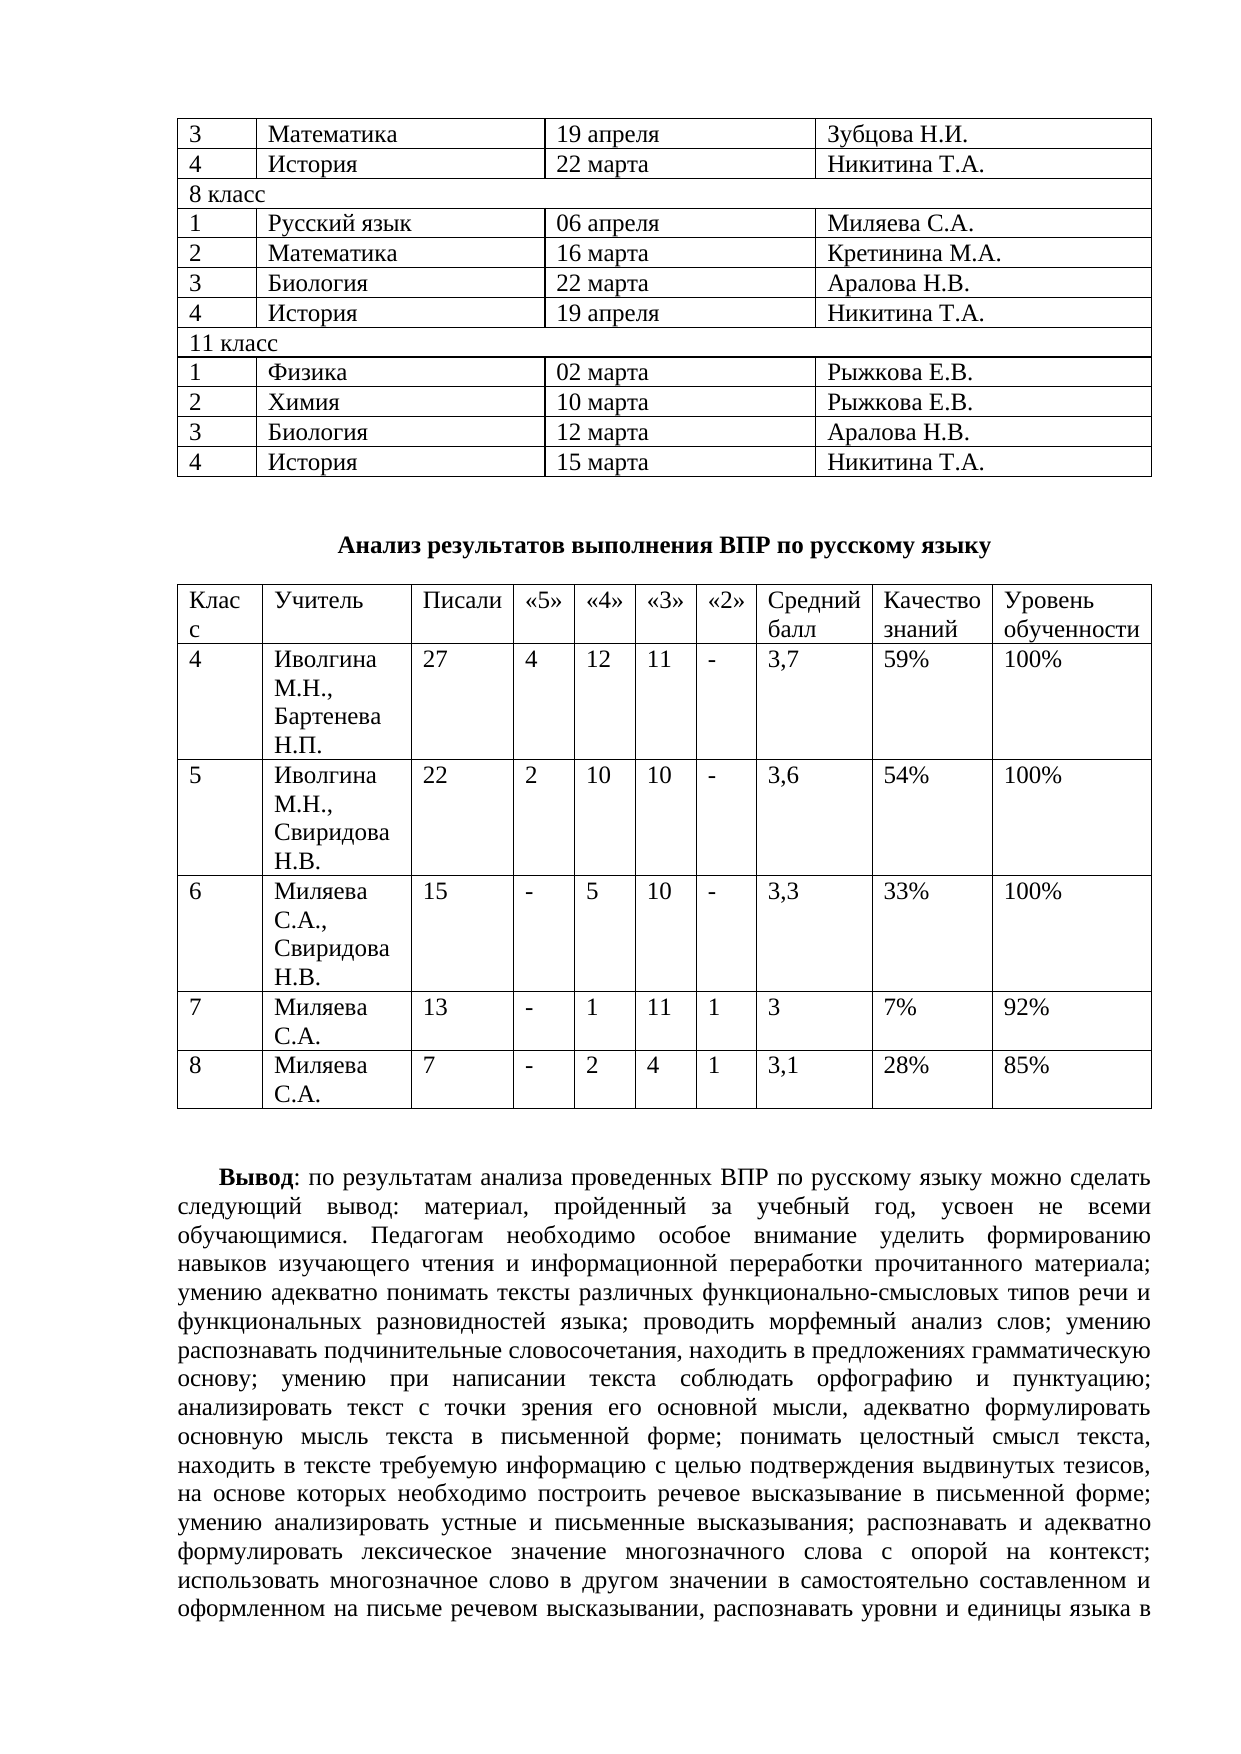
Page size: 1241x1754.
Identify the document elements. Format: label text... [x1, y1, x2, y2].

table_header «3» [636, 585, 696, 643]
table_cell 2 [575, 1051, 635, 1108]
table_cell 2 [178, 238, 256, 267]
table_cell 1 [178, 358, 256, 386]
table_cell 4 [178, 149, 256, 178]
table_cell 28% [873, 1051, 992, 1108]
table_cell 12 [575, 644, 635, 759]
table_cell Аралова Н.В. [816, 417, 1151, 446]
table_cell 8 класс [178, 179, 1151, 207]
table_cell Миляева С.А., Свиридова Н.В. [263, 876, 411, 991]
table_cell 92% [993, 992, 1151, 1049]
table_cell - [514, 1051, 574, 1108]
table_cell 85% [993, 1051, 1151, 1108]
table_cell - [697, 760, 756, 875]
table_cell 02 марта [546, 358, 815, 386]
table_header Уровень обученности [993, 585, 1151, 643]
table_cell Никитина Т.А. [816, 149, 1151, 178]
table_cell Аралова Н.В. [816, 268, 1151, 297]
table_cell 5 [178, 760, 262, 875]
table_cell Никитина Т.А. [816, 447, 1151, 476]
table_cell 13 [412, 992, 513, 1049]
table_cell Миляева С.А. [263, 992, 411, 1049]
table_cell 100% [993, 760, 1151, 875]
table_cell 3 [178, 119, 256, 148]
table_cell 7 [412, 1051, 513, 1108]
table_cell 3,1 [757, 1051, 872, 1108]
table_cell 15 [412, 876, 513, 991]
table_cell 10 [636, 760, 696, 875]
table_cell 7% [873, 992, 992, 1049]
table_cell 12 марта [546, 417, 815, 446]
table_cell 22 [412, 760, 513, 875]
table_cell 19 апреля [546, 298, 815, 327]
table_cell 2 [178, 387, 256, 416]
table_cell Химия [257, 387, 544, 416]
table_cell 11 класс [178, 328, 1151, 356]
table_cell 10 марта [546, 387, 815, 416]
table_cell 19 апреля [546, 119, 815, 148]
table_header Писали [412, 585, 513, 643]
table_cell Никитина Т.А. [816, 298, 1151, 327]
table_cell 10 [636, 876, 696, 991]
table_header Учитель [263, 585, 411, 643]
table_cell 3 [178, 268, 256, 297]
table_header Средний балл [757, 585, 872, 643]
table_cell 3 [178, 417, 256, 446]
table_cell Миляева С.А. [263, 1051, 411, 1108]
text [177, 1162, 1152, 1622]
table_cell 11 [636, 992, 696, 1049]
table_cell 8 [178, 1051, 262, 1108]
table_cell 33% [873, 876, 992, 991]
table_cell 3 [757, 992, 872, 1049]
table_cell 15 марта [546, 447, 815, 476]
table_cell - [514, 992, 574, 1049]
table_cell 1 [697, 992, 756, 1049]
table_cell История [257, 149, 544, 178]
table_cell Физика [257, 358, 544, 386]
table_cell 59% [873, 644, 992, 759]
table_cell История [257, 447, 544, 476]
table_cell - [697, 876, 756, 991]
table_cell 5 [575, 876, 635, 991]
table_cell 22 марта [546, 268, 815, 297]
table_cell 6 [178, 876, 262, 991]
table_cell 22 марта [546, 149, 815, 178]
table_cell История [257, 298, 544, 327]
table_cell Миляева С.А. [816, 209, 1151, 237]
table_cell 54% [873, 760, 992, 875]
table_header «2» [697, 585, 756, 643]
table_cell Рыжкова Е.В. [816, 387, 1151, 416]
table_cell 2 [514, 760, 574, 875]
table_cell 1 [575, 992, 635, 1049]
table_cell 4 [178, 644, 262, 759]
table_cell Математика [257, 238, 544, 267]
table_cell 06 апреля [546, 209, 815, 237]
table_header «4» [575, 585, 635, 643]
table_header «5» [514, 585, 574, 643]
table_cell 27 [412, 644, 513, 759]
table_cell 4 [514, 644, 574, 759]
table_cell 3,6 [757, 760, 872, 875]
table_cell 1 [697, 1051, 756, 1108]
table_cell Биология [257, 417, 544, 446]
table_cell 1 [178, 209, 256, 237]
table_cell - [697, 644, 756, 759]
table_cell 100% [993, 876, 1151, 991]
table_cell 3,3 [757, 876, 872, 991]
table_cell Кретинина М.А. [816, 238, 1151, 267]
table_header Класс [178, 585, 262, 643]
table_cell Математика [257, 119, 544, 148]
text Анализ результатов выполнения ВПР по русскому языку [177, 531, 1152, 559]
table_cell Иволгина М.Н., Бартенева Н.П. [263, 644, 411, 759]
table_cell Зубцова Н.И. [816, 119, 1151, 148]
table_cell Биология [257, 268, 544, 297]
table_cell 100% [993, 644, 1151, 759]
table_cell 7 [178, 992, 262, 1049]
table_cell 4 [636, 1051, 696, 1108]
table_cell Рыжкова Е.В. [816, 358, 1151, 386]
table_header Качество знаний [873, 585, 992, 643]
table_cell 11 [636, 644, 696, 759]
table_cell Русский язык [257, 209, 544, 237]
table_cell Иволгина М.Н., Свиридова Н.В. [263, 760, 411, 875]
table_cell 3,7 [757, 644, 872, 759]
table_cell 4 [178, 298, 256, 327]
table_cell 10 [575, 760, 635, 875]
table_cell 16 марта [546, 238, 815, 267]
table_cell 4 [178, 447, 256, 476]
table_cell - [514, 876, 574, 991]
